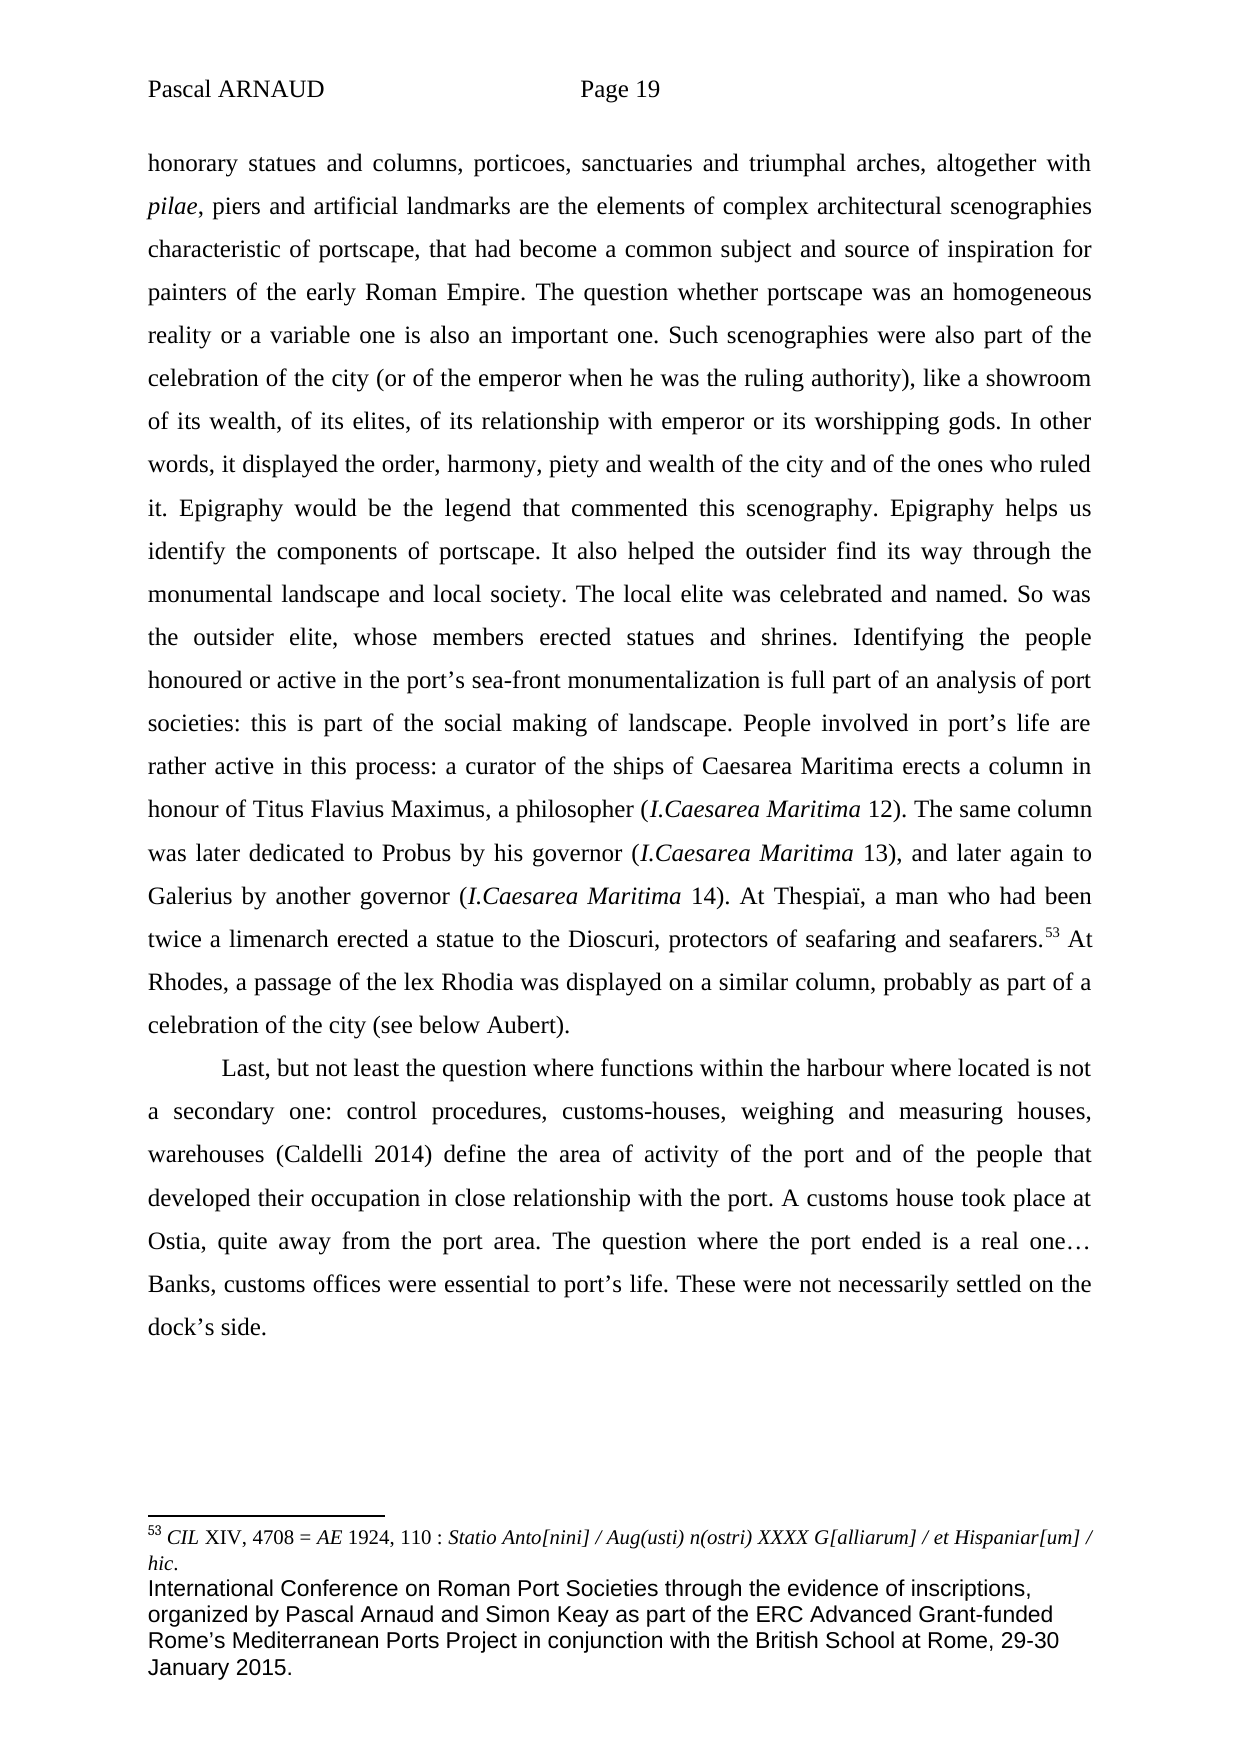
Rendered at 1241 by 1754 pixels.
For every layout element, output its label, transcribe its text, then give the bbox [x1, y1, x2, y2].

text Last, but not least the question where functions within the harbour where located is not a secondary one: control procedures, customs-houses, weighing and measuring houses, warehouses (Caldelli 2014) define the area of activity of the port and of the people that developed their occupation in close relationship with the port. A customs house took place at Ostia, quite away from the port area. The question where the port ended is a real one… Banks, customs offices were essential to port’s life. These were not necessarily settled on the dock’s side. [148, 1053, 1093, 1341]
text Iconography and epigraphy nevertheless equally contribute to our reconstructing Roman portscape(s). For that reason, in the Portus-Limen project, a PhD encompasses both sources of evidence. Iconography introduces us to highly monumentalized landscape where honorary statues and columns, porticoes, sanctuaries and triumphal arches, altogether with pilae, piers and artificial landmarks are the elements of complex architectural scenographies characteristic of portscape, that had become a common subject and source of inspiration for painters of the early Roman Empire. The question whether portscape was an homogeneous reality or a variable one is also an important one. Such scenographies were also part of the celebration of the city (or of the emperor when he was the ruling authority), like a showroom of its wealth, of its elites, of its relationship with emperor or its worshipping gods. In other words, it displayed the order, harmony, piety and wealth of the city and of the ones who ruled it. Epigraphy would be the legend that commented this scenography. Epigraphy helps us identify the components of portscape. It also helped the outsider find its way through the monumental landscape and local society. The local elite was celebrated and named. So was the outsider elite, whose members erected statues and shrines. Identifying the people honoured or active in the port’s sea-front monumentalization is full part of an analysis of port societies: this is part of the social making of landscape. People involved in port’s life are rather active in this process: a curator of the ships of Caesarea Maritima erects a column in honour of Titus Flavius Maximus, a philosopher (I.Caesarea Maritima 12). The same column was later dedicated to Probus by his governor (I.Caesarea Maritima 13), and later again to Galerius by another governor (I.Caesarea Maritima 14). At Thespiaï, a man who had been twice a limenarch erected a statue to the Dioscuri, protectors of seafaring and seafarers. At Rhodes, a passage of the lex Rhodia was displayed on a similar column, probably as part of a celebration of the city (see below Aubert). [148, 148, 1093, 1039]
